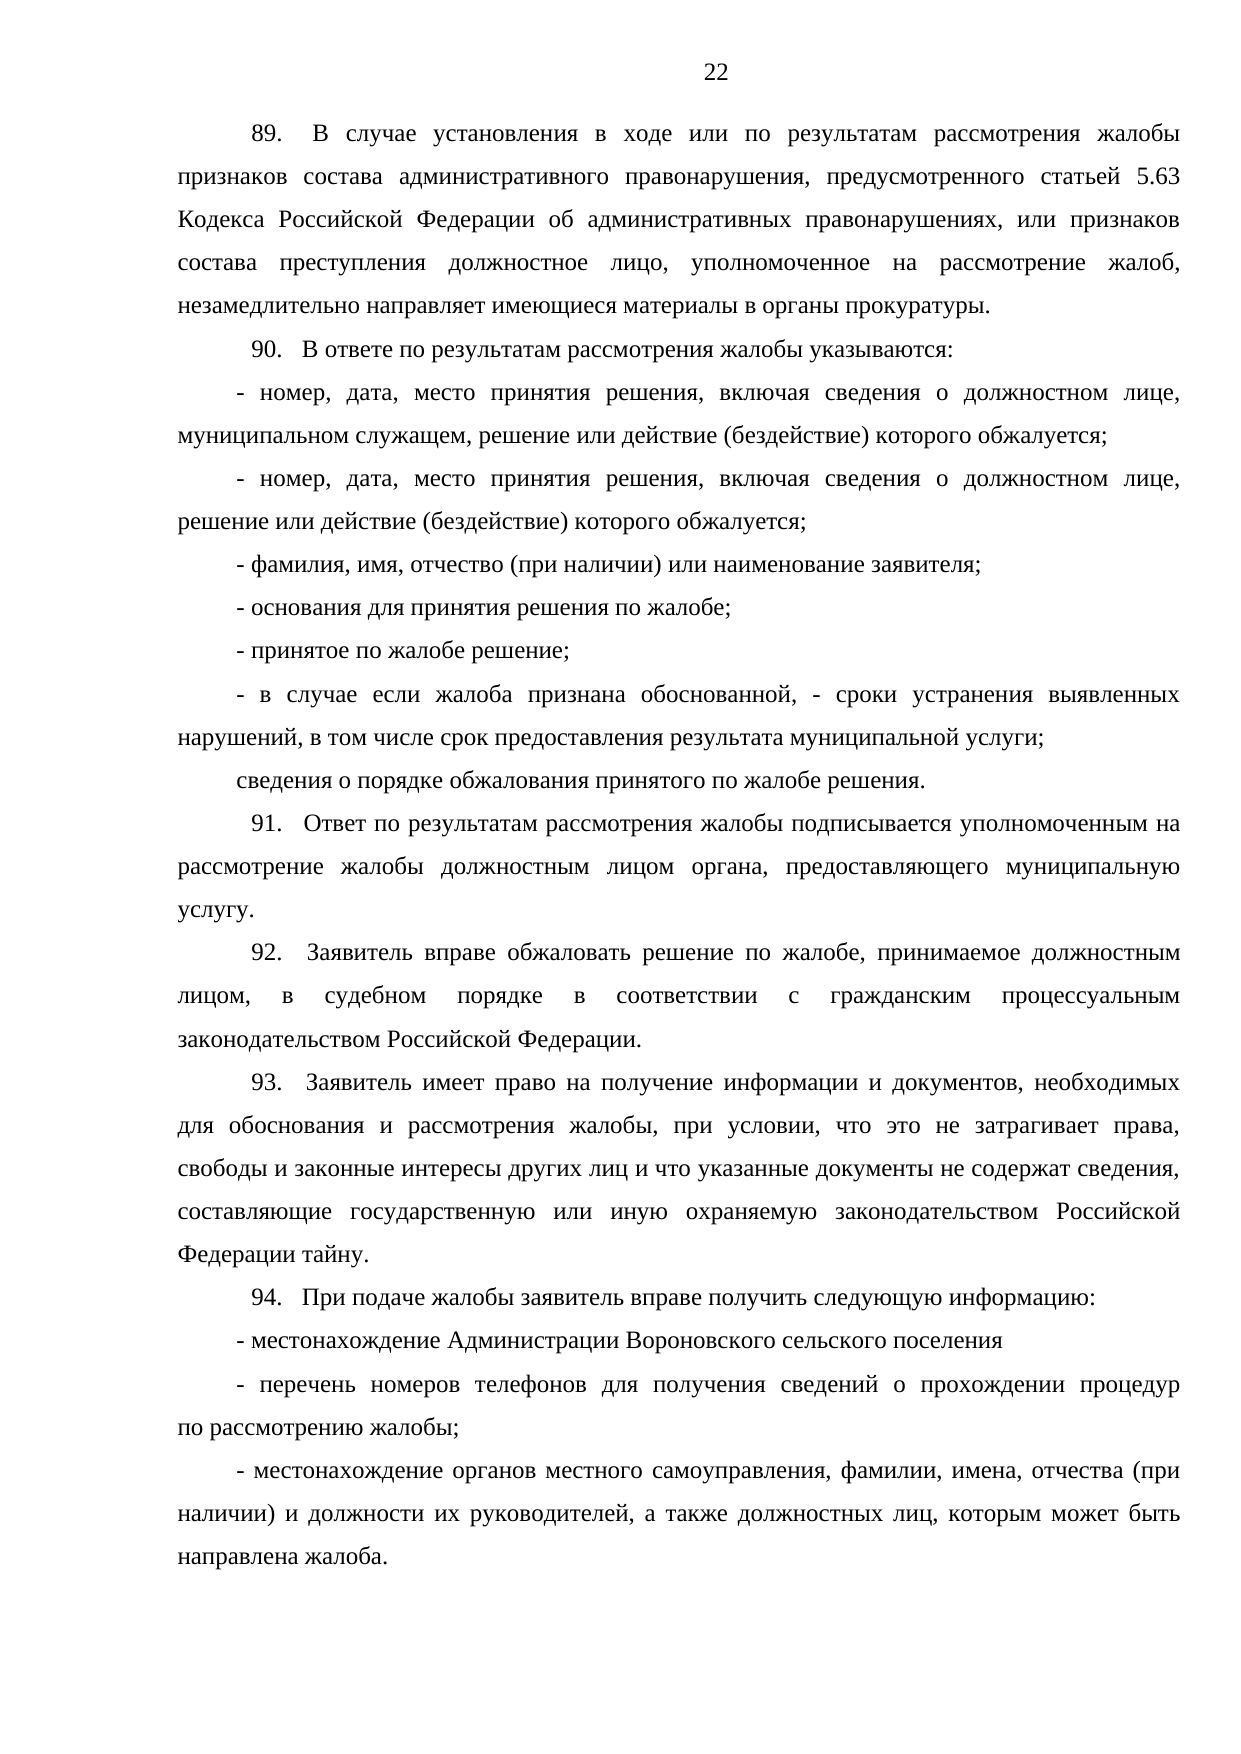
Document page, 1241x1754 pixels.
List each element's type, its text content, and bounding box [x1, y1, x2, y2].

text - местонахождение органов местного самоуправления, фамилии, имена, отчества (при наличии) и должности их руководителей, а также должностных лиц, которым может быть направлена жалоба. [177, 1455, 1181, 1570]
text - принятое по жалобе решение; [177, 636, 1181, 664]
text - местонахождение Администрации Вороновского сельского поселения [177, 1326, 1181, 1354]
text - перечень номеров телефонов для получения сведений о прохождении процедур по рассмотрению жалобы; [177, 1369, 1181, 1441]
list При подаче жалобы заявитель вправе получить следующую информацию: [177, 1282, 1181, 1311]
list Заявитель имеет право на получение информации и документов, необходимых для обоснования и рассмотрения жалобы, при условии, что это не затрагивает права, свободы и законные интересы других лиц и что указанные документы не содержат сведения, составляющие государственную или иную охраняемую законодательством Российской Федерации тайну. [177, 1067, 1181, 1268]
text - фамилия, имя, отчество (при наличии) или наименование заявителя; [177, 549, 1181, 578]
text сведения о порядке обжалования принятого по жалобе решения. [177, 765, 1181, 794]
list Ответ по результатам рассмотрения жалобы подписывается уполномоченным на рассмотрение жалобы должностным лицом органа, предоставляющего муниципальную услугу. [177, 808, 1181, 923]
text - номер, дата, место принятия решения, включая сведения о должностном лице, решение или действие (бездействие) которого обжалуется; [177, 463, 1181, 535]
text - основания для принятия решения по жалобе; [177, 592, 1181, 621]
text - в случае если жалоба признана обоснованной, - сроки устранения выявленных нарушений, в том числе срок предоставления результата муниципальной услуги; [177, 679, 1181, 751]
text - номер, дата, место принятия решения, включая сведения о должностном лице, муниципальном служащем, решение или действие (бездействие) которого обжалуется; [177, 377, 1181, 449]
list В ответе по результатам рассмотрения жалобы указываются: [177, 334, 1181, 362]
list Заявитель вправе обжаловать решение по жалобе, принимаемое должностным лицом, в судебном порядке в соответствии с гражданским процессуальным законодательством Российской Федерации. [177, 937, 1181, 1052]
list В случае установления в ходе или по результатам рассмотрения жалобы признаков состава административного правонарушения, предусмотренного статьей 5.63 Кодекса Российской Федерации об административных правонарушениях, или признаков состава преступления должностное лицо, уполномоченное на рассмотрение жалоб, незамедлительно направляет имеющиеся материалы в органы прокуратуры. [177, 118, 1181, 319]
